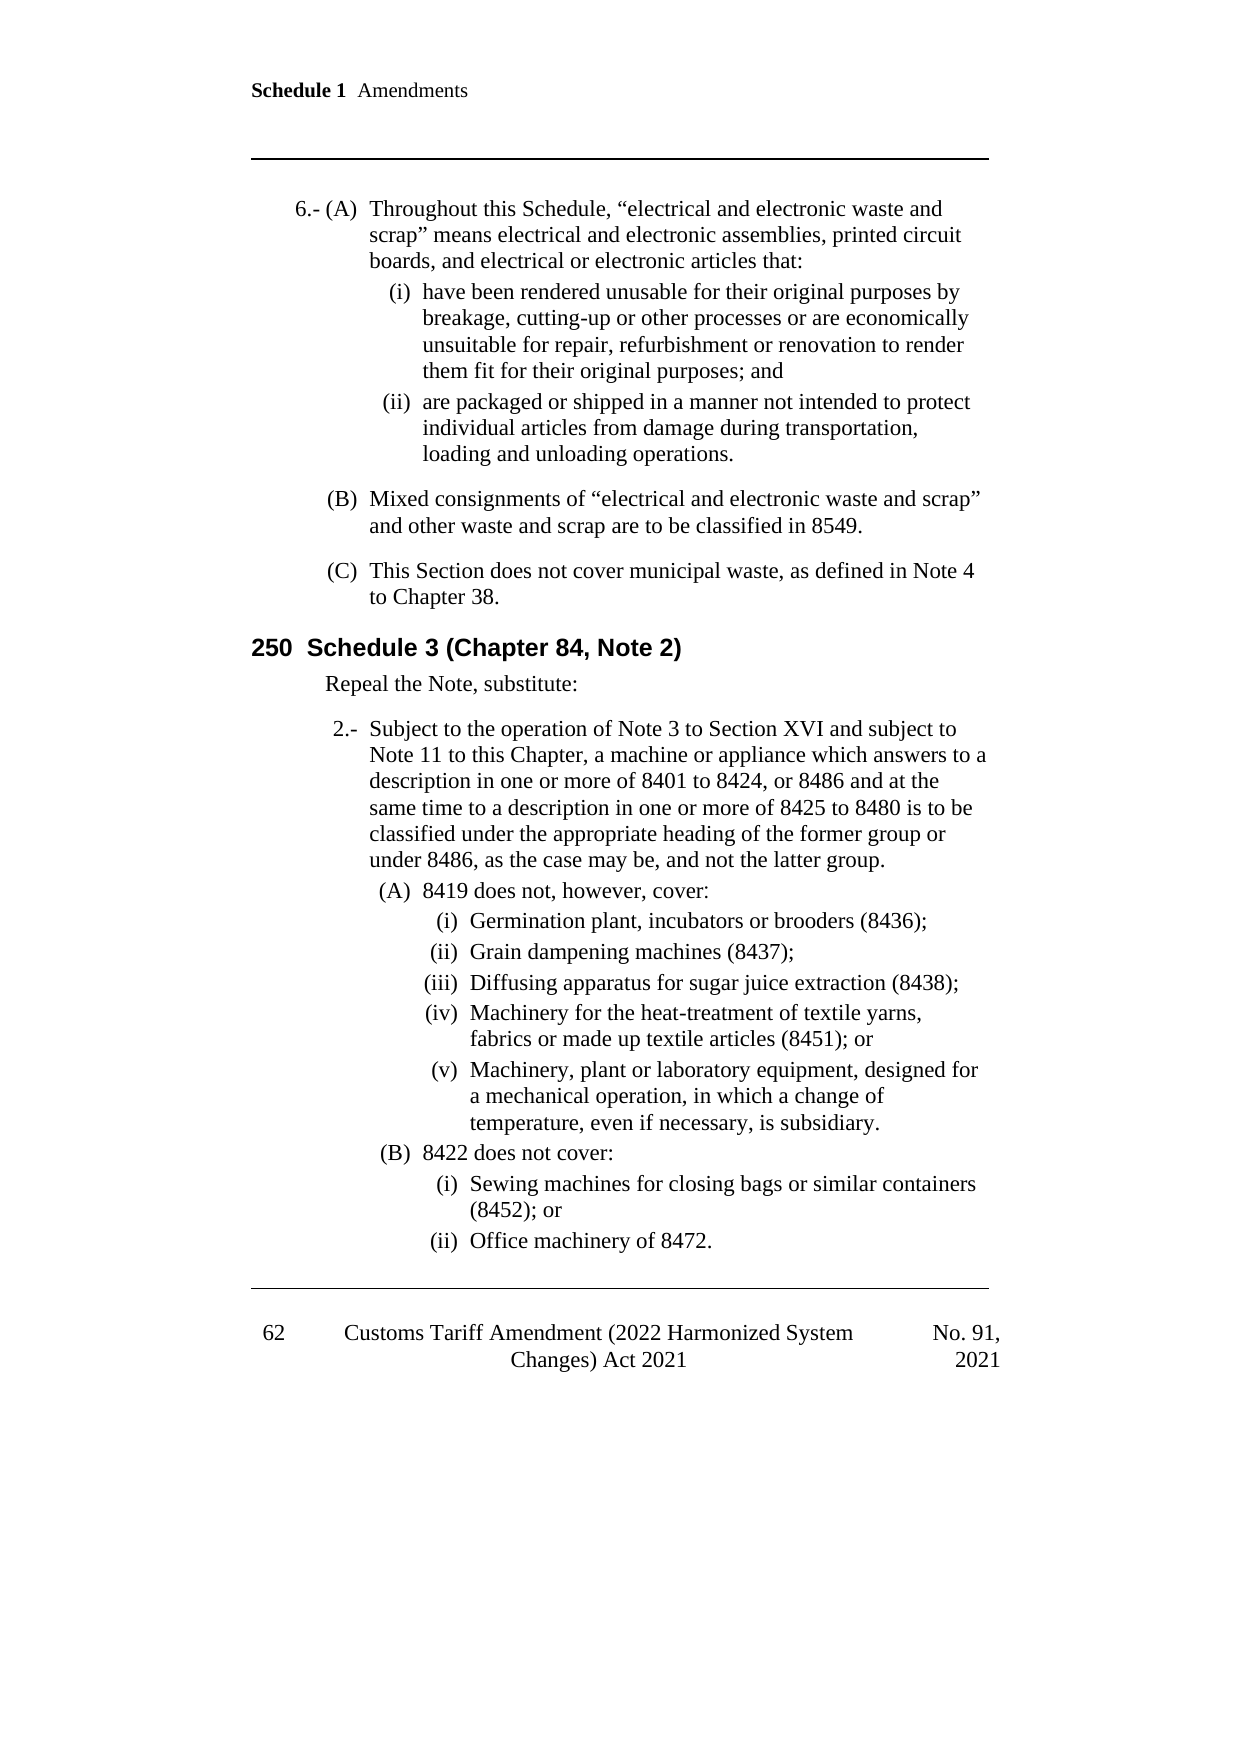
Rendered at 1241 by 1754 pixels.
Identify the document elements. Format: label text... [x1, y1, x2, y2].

text (i) have been rendered unusable for their original purposes by breakage, cutting-up or other processes or are economically unsuitable for repair, refurbishment or renovation to render them fit for their original purposes; and [251, 278, 989, 383]
text (ii) are packaged or shipped in a manner not intended to protect individual articles from damage during transportation, loading and unloading operations. [251, 388, 989, 467]
text Repeal the Note, substitute: [325, 670, 989, 696]
text (iii) Diffusing apparatus for sugar juice extraction (8438); [251, 969, 989, 995]
text (i) Sewing machines for closing bags or similar containers (8452); or [251, 1170, 989, 1222]
text (B) 8422 does not cover: [251, 1139, 989, 1166]
text (iv) Machinery for the heat-treatment of textile yarns, fabrics or made up textile articles (8451); or [251, 999, 989, 1052]
text (i) Germination plant, incubators or brooders (8436); [251, 908, 989, 934]
text 2.- Subject to the operation of Note 3 to Section XVI and subject to Note 11 to this Chapter, a machine or appliance which answers to a description in one or more of 8401 to 8424, or 8486 and at the same time to a description in one or more of 8425 to 8480 is to be classified under the appropriate heading of the former group or under 8486, as the case may be, and not the latter group. [251, 715, 989, 873]
text (ii) Grain dampening machines (8437); [251, 938, 989, 964]
text 250 Schedule 3 (Chapter 84, Note 2) [251, 633, 989, 661]
text (ii) Office machinery of 8472. [251, 1227, 989, 1253]
text (A) 8419 does not, however, cover: [251, 877, 989, 903]
text 6.- (A) Throughout this Schedule, “electrical and electronic waste and scrap” means electrical and electronic assemblies, printed circuit boards, and electrical or electronic articles that: [251, 195, 989, 274]
text (B) Mixed consignments of “electrical and electronic waste and scrap” and other waste and scrap are to be classified in 8549. [251, 486, 989, 538]
text (v) Machinery, plant or laboratory equipment, designed for a mechanical operation, in which a change of temperature, even if necessary, is subsidiary. [251, 1056, 989, 1135]
text (C) This Section does not cover municipal waste, as defined in Note 4 to Chapter 38. [251, 557, 989, 610]
